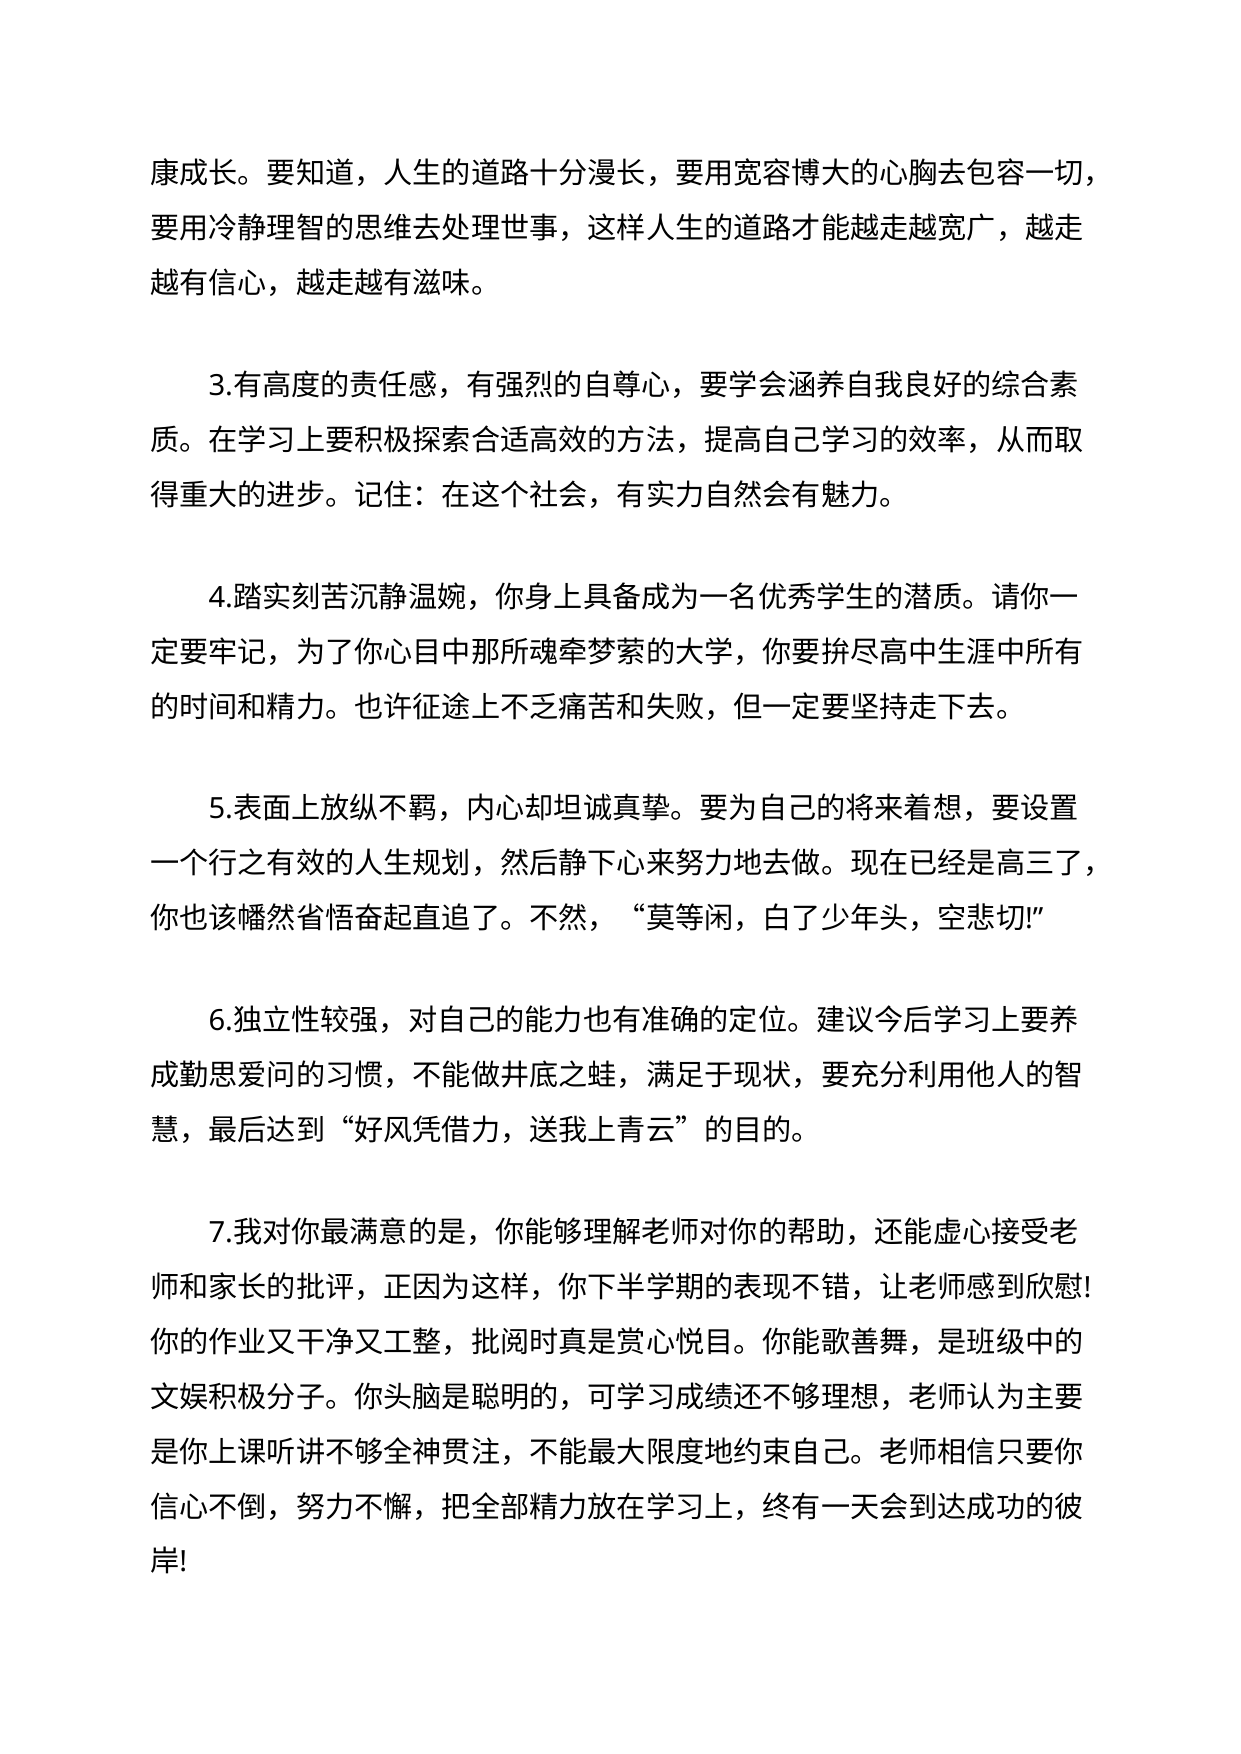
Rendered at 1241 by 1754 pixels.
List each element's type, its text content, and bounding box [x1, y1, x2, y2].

text 4.踏实刻苦沉静温婉，你身上具备成为一名优秀学生的潜质。请你一定要牢记，为了你心目中那所魂牵梦萦的大学，你要拚尽高中生涯中所有的时间和精力。也许征途上不乏痛苦和失败，但一定要坚持走下去。 [150, 573, 1090, 725]
text 3.有高度的责任感，有强烈的自尊心，要学会涵养自我良好的综合素质。在学习上要积极探索合适高效的方法，提高自己学习的效率，从而取得重大的进步。记住：在这个社会，有实力自然会有魅力。 [150, 362, 1090, 514]
text 6.独立性较强，对自己的能力也有准确的定位。建议今后学习上要养成勤思爱问的习惯，不能做井底之蛙，满足于现状，要充分利用他人的智慧，最后达到“好风凭借力，送我上青云”的目的。 [150, 997, 1090, 1149]
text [150, 150, 1090, 302]
text 7.我对你最满意的是，你能够理解老师对你的帮助，还能虚心接受老师和家长的批评，正因为这样，你下半学期的表现不错，让老师感到欣慰!你的作业又干净又工整，批阅时真是赏心悦目。你能歌善舞，是班级中的文娱积极分子。你头脑是聪明的，可学习成绩还不够理想，老师认为主要是你上课听讲不够全神贯注，不能最大限度地约束自己。老师相信只要你信心不倒，努力不懈，把全部精力放在学习上，终有一天会到达成功的彼岸! [150, 1208, 1090, 1580]
text 5.表面上放纵不羁，内心却坦诚真挚。要为自己的将来着想，要设置一个行之有效的人生规划，然后静下心来努力地去做。现在已经是高三了，你也该幡然省悟奋起直追了。不然，“莫等闲，白了少年头，空悲切!” [150, 785, 1090, 937]
